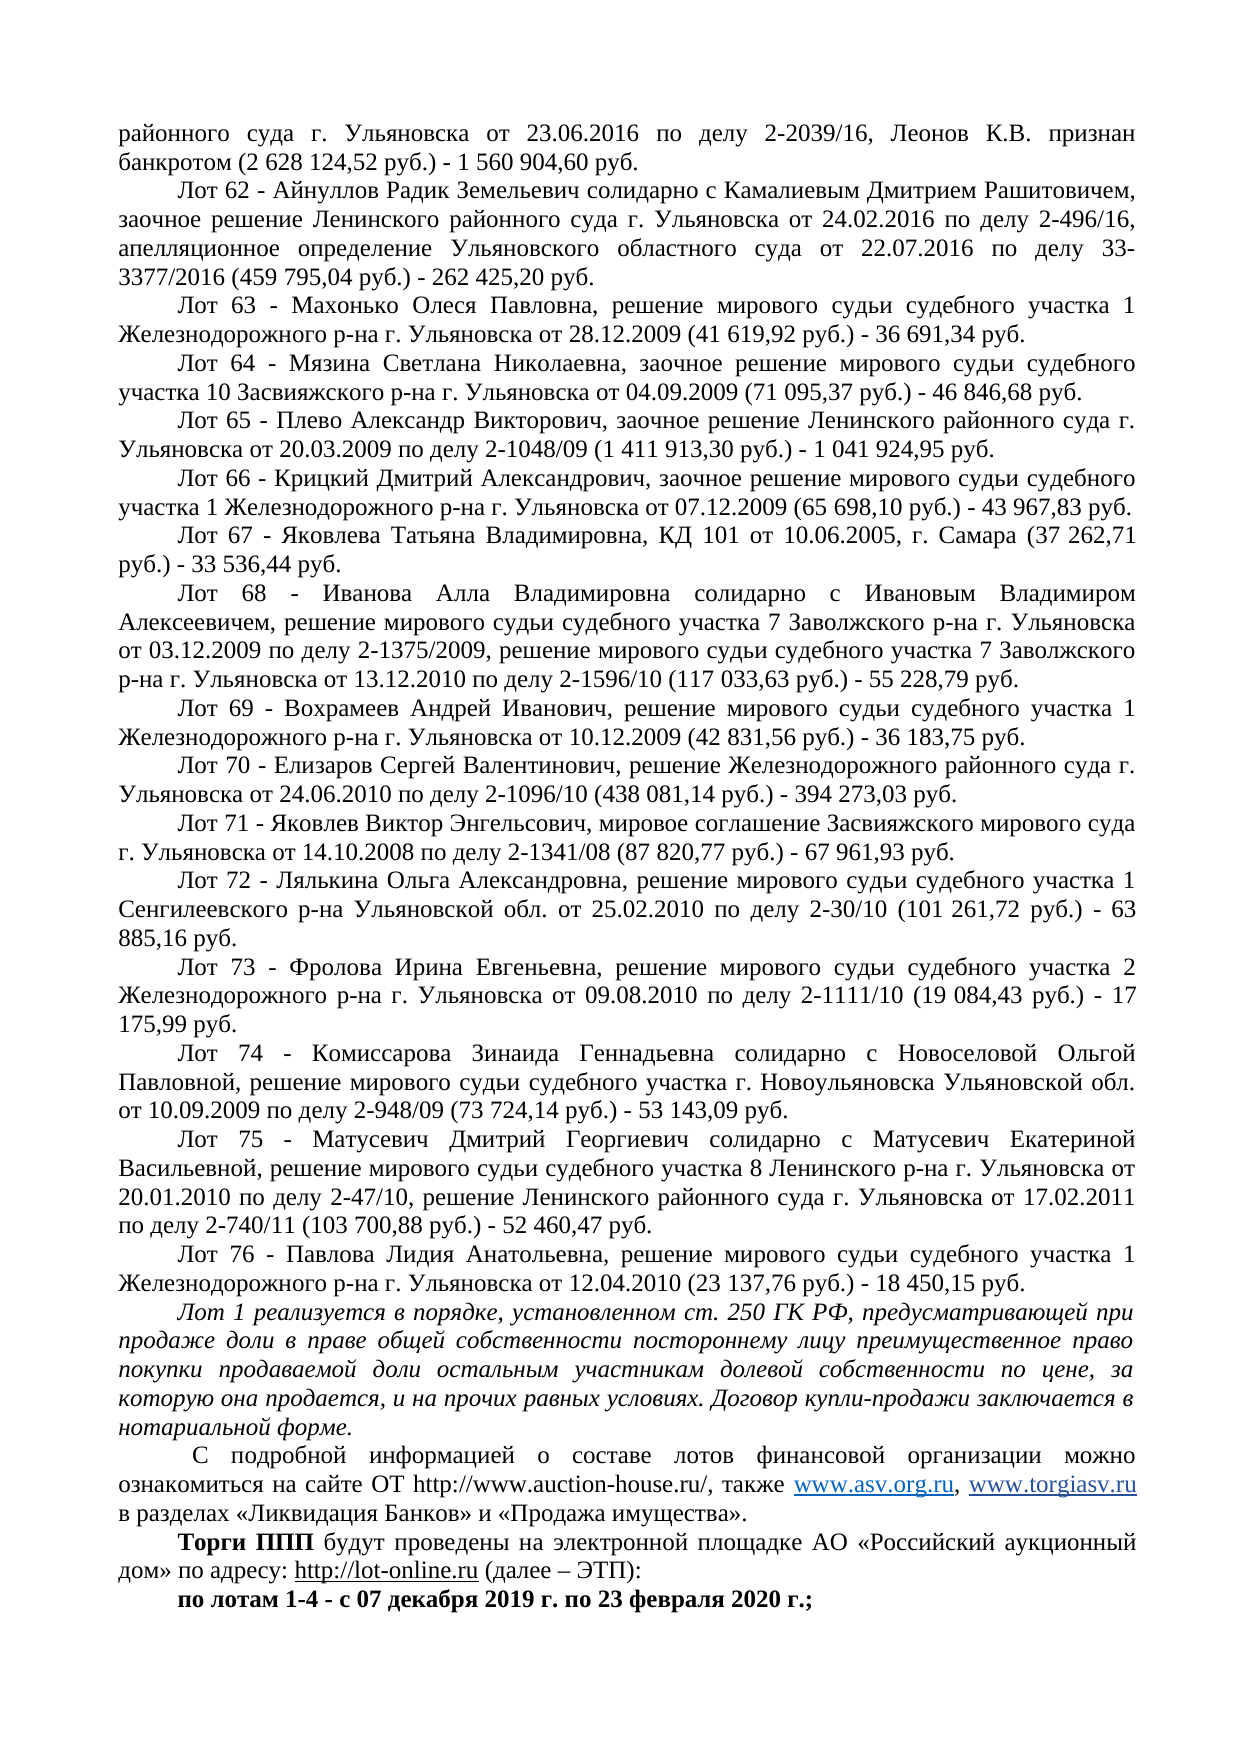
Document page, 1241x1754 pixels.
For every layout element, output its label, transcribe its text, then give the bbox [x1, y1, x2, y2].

text по лотам 1-4 - с 07 декабря 2019 г. по 23 февраля 2020 г.; [118, 1584, 1137, 1613]
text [118, 118, 1137, 176]
text Лот 71 - Яковлев Виктор Энгельсович, мировое соглашение Засвияжского мирового суда г. Ульяновска от 14.10.2008 по делу 2-1341/08 (87 820,77 руб.) - 67 961,93 руб. [118, 808, 1137, 866]
text Лот 62 - Айнуллов Радик Земельевич солидарно с Камалиевым Дмитрием Рашитовичем, заочное решение Ленинского районного суда г. Ульяновска от 24.02.2016 по делу 2-496/16, апелляционное определение Ульяновского областного суда от 22.07.2016 по делу 33-3377/2016 (459 795,04 руб.) - 262 425,20 руб. [118, 176, 1137, 291]
text Лот 75 - Матусевич Дмитрий Георгиевич солидарно с Матусевич Екатериной Васильевной, решение мирового судьи судебного участка 8 Ленинского р-на г. Ульяновска от 20.01.2010 по делу 2-47/10, решение Ленинского районного суда г. Ульяновска от 17.02.2011 по делу 2-740/11 (103 700,88 руб.) - 52 460,47 руб. [118, 1124, 1137, 1239]
text Лот 70 - Елизаров Сергей Валентинович, решение Железнодорожного районного суда г. Ульяновска от 24.06.2010 по делу 2-1096/10 (438 081,14 руб.) - 394 273,03 руб. [118, 751, 1137, 808]
text Лот 63 - Махонько Олеся Павловна, решение мирового судьи судебного участка 1 Железнодорожного р-на г. Ульяновска от 28.12.2009 (41 619,92 руб.) - 36 691,34 руб. [118, 291, 1137, 348]
text Лот 65 - Плево Александр Викторович, заочное решение Ленинского районного суда г. Ульяновска от 20.03.2009 по делу 2-1048/09 (1 411 913,30 руб.) - 1 041 924,95 руб. [118, 406, 1137, 463]
text Лот 73 - Фролова Ирина Евгеньевна, решение мирового судьи судебного участка 2 Железнодорожного р-на г. Ульяновска от 09.08.2010 по делу 2-1111/10 (19 084,43 руб.) - 17 175,99 руб. [118, 952, 1137, 1038]
text Лот 69 - Вохрамеев Андрей Иванович, решение мирового судьи судебного участка 1 Железнодорожного р-на г. Ульяновска от 10.12.2009 (42 831,56 руб.) - 36 183,75 руб. [118, 693, 1137, 751]
text Лот 67 - Яковлева Татьяна Владимировна, КД 101 от 10.06.2005, г. Самара (37 262,71 руб.) - 33 536,44 руб. [118, 521, 1137, 578]
text Лот 68 - Иванова Алла Владимировна солидарно с Ивановым Владимиром Алексеевичем, решение мирового судьи судебного участка 7 Заволжского р-на г. Ульяновска от 03.12.2009 по делу 2-1375/2009, решение мирового судьи судебного участка 7 Заволжского р-на г. Ульяновска от 13.12.2010 по делу 2-1596/10 (117 033,63 руб.) - 55 228,79 руб. [118, 578, 1137, 693]
text Лот 76 - Павлова Лидия Анатольевна, решение мирового судьи судебного участка 1 Железнодорожного р-на г. Ульяновска от 12.04.2010 (23 137,76 руб.) - 18 450,15 руб. [118, 1239, 1137, 1297]
text Лот 1 реализуется в порядке, установленном ст. 250 ГК РФ, предусматривающей при продаже доли в праве общей собственности постороннему лицу преимущественное право покупки продаваемой доли остальным участникам долевой собственности по цене, за которую она продается, и на прочих равных условиях. Договор купли-продажи заключается в нотариальной форме. [118, 1297, 1137, 1441]
text Лот 72 - Лялькина Ольга Александровна, решение мирового судьи судебного участка 1 Сенгилеевского р-на Ульяновской обл. от 25.02.2010 по делу 2-30/10 (101 261,72 руб.) - 63 885,16 руб. [118, 866, 1137, 952]
text Торги ППП будут проведены на электронной площадке АО «Российский аукционный дом» по адресу: http://lot-online.ru (далее – ЭТП): [118, 1527, 1137, 1584]
text Лот 74 - Комиссарова Зинаида Геннадьевна солидарно с Новоселовой Ольгой Павловной, решение мирового судьи судебного участка г. Новоульяновска Ульяновской обл. от 10.09.2009 по делу 2-948/09 (73 724,14 руб.) - 53 143,09 руб. [118, 1038, 1137, 1124]
text С подробной информацией о составе лотов финансовой организации можно ознакомиться на сайте ОТ http://www.auction-house.ru/, также www.asv.org.ru, www.torgiasv.ru в разделах «Ликвидация Банков» и «Продажа имущества». [118, 1441, 1137, 1527]
text Лот 66 - Крицкий Дмитрий Александрович, заочное решение мирового судьи судебного участка 1 Железнодорожного р-на г. Ульяновска от 07.12.2009 (65 698,10 руб.) - 43 967,83 руб. [118, 463, 1137, 521]
text Лот 64 - Мязина Светлана Николаевна, заочное решение мирового судьи судебного участка 10 Засвияжского р-на г. Ульяновска от 04.09.2009 (71 095,37 руб.) - 46 846,68 руб. [118, 348, 1137, 406]
